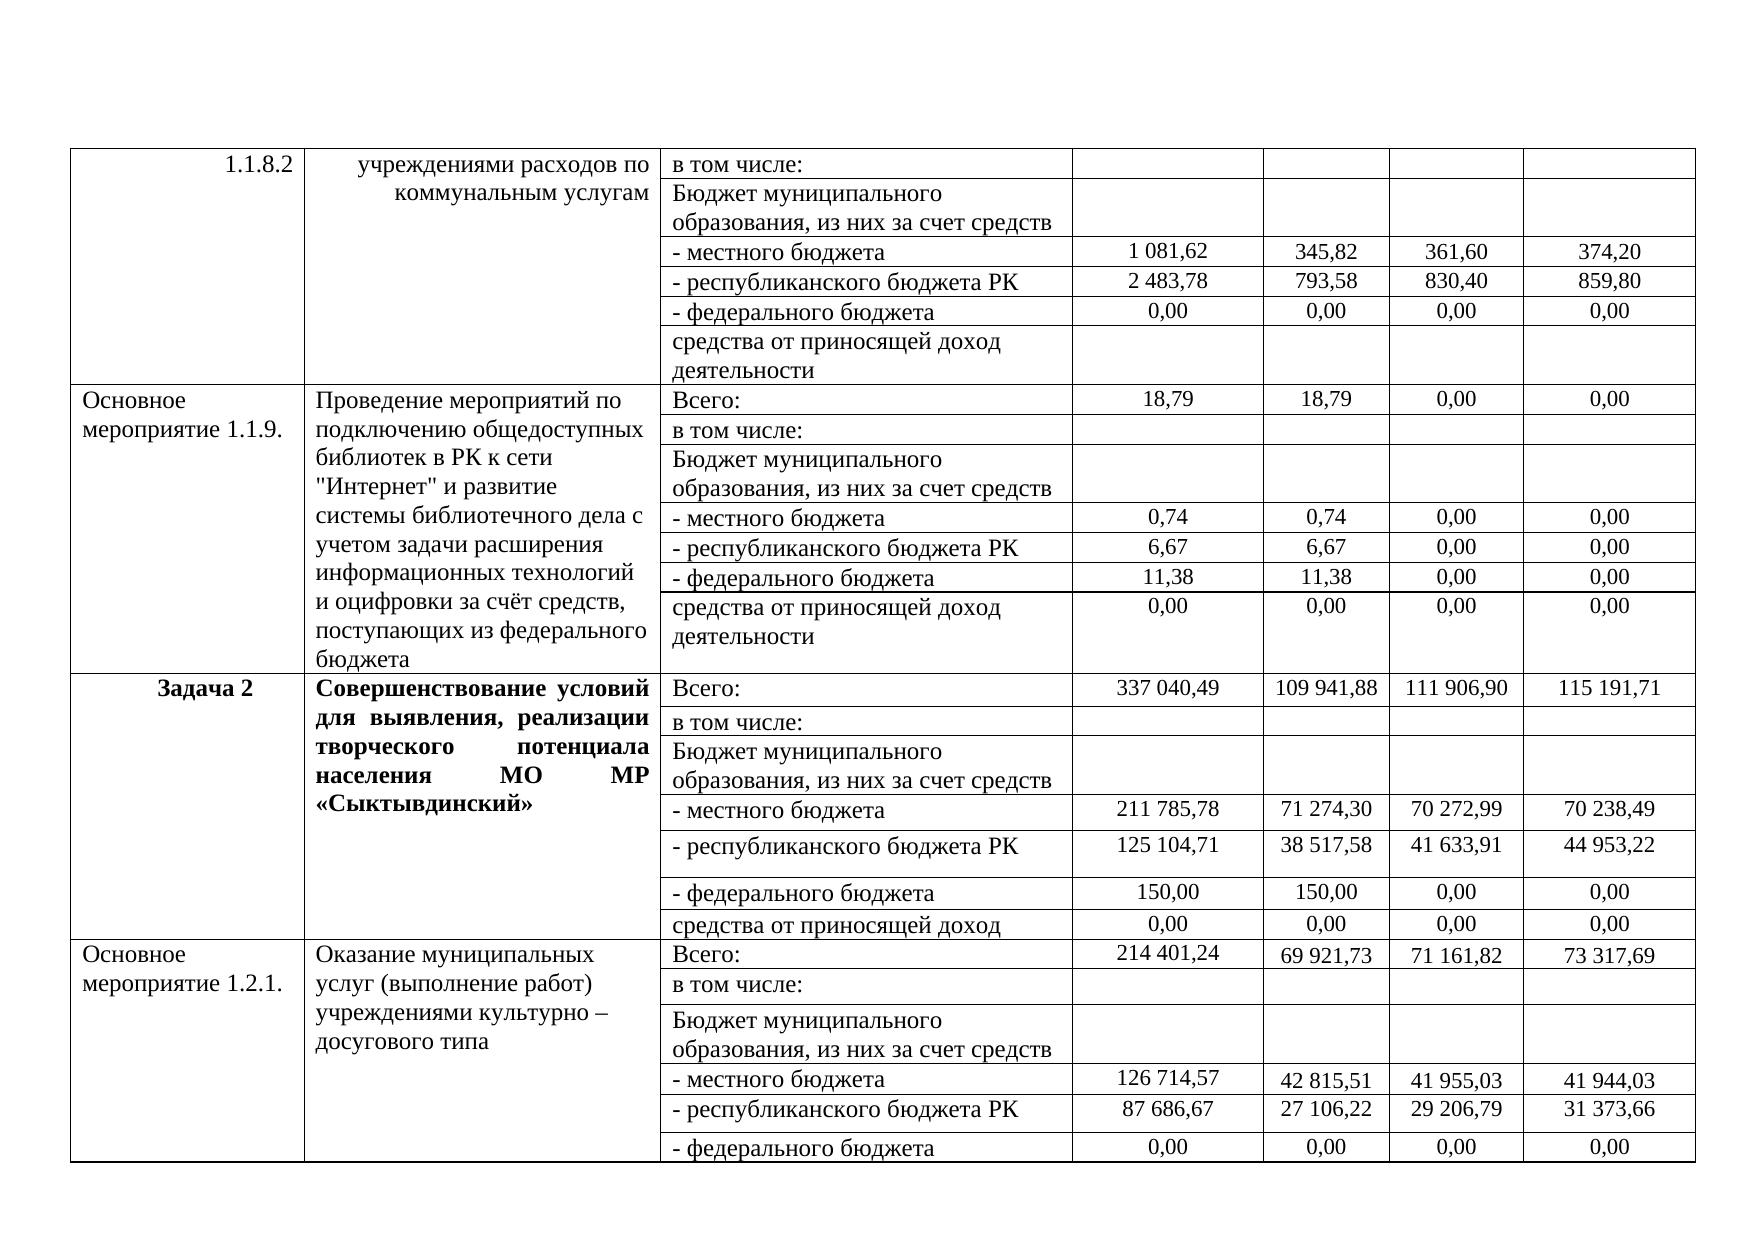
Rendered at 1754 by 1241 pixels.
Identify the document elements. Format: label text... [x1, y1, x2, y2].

table_cell 42 815,51 [1264, 1064, 1389, 1093]
table_cell 87 686,67 [1073, 1095, 1263, 1132]
table_cell 125 104,71 [1073, 831, 1263, 877]
table_cell 0,00 [1390, 385, 1523, 414]
table_cell 109 941,88 [1264, 674, 1389, 706]
table_cell 0,00 [1264, 1133, 1389, 1161]
table_cell 29 206,79 [1390, 1095, 1523, 1132]
table_cell [1073, 736, 1263, 794]
table_cell - федерального бюджета [661, 297, 1072, 325]
table_cell средства от приносящей доход деятельности [661, 593, 1072, 672]
table_cell Всего: [661, 940, 1072, 968]
table_cell 0,00 [1073, 910, 1263, 938]
table_cell 0,00 [1073, 1133, 1263, 1161]
table_cell 111 906,90 [1390, 674, 1523, 706]
table_cell [1524, 969, 1695, 1004]
table_cell Совершенствование условий для выявления, реализации творческого потенциала населения МО МР «Сыктывдинский» [305, 674, 660, 938]
table_cell 0,00 [1524, 563, 1695, 591]
table_cell Бюджет муниципального образования, из них за счет средств [661, 736, 1072, 794]
table_cell 150,00 [1264, 878, 1389, 909]
table_cell 793,58 [1264, 267, 1389, 296]
table_cell 18,79 [1073, 385, 1263, 414]
table_cell 0,00 [1264, 910, 1389, 938]
table_cell [1073, 149, 1263, 177]
table_cell - республиканского бюджета РК [661, 1095, 1072, 1132]
table_cell - местного бюджета [661, 503, 1072, 532]
table_cell в том числе: [661, 969, 1072, 1004]
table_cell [305, 149, 660, 384]
table_cell 41 955,03 [1390, 1064, 1523, 1093]
table_cell 11,38 [1264, 563, 1389, 591]
table_cell 830,40 [1390, 267, 1523, 296]
table_cell 31 373,66 [1524, 1095, 1695, 1132]
table_cell 0,00 [1390, 563, 1523, 591]
table_cell Бюджет муниципального образования, из них за счет средств [661, 445, 1072, 502]
table_cell 71 161,82 [1390, 940, 1523, 968]
table_cell 374,20 [1524, 237, 1695, 266]
table_cell [1390, 736, 1523, 794]
table_cell 361,60 [1390, 237, 1523, 266]
table_cell 71 274,30 [1264, 795, 1389, 830]
table_cell 70 272,99 [1390, 795, 1523, 830]
table_cell [1524, 707, 1695, 735]
table_cell 0,00 [1390, 593, 1523, 672]
table_cell 0,74 [1264, 503, 1389, 532]
table_cell Бюджет муниципального образования, из них за счет средств [661, 179, 1072, 236]
table_cell 69 921,73 [1264, 940, 1389, 968]
table_cell Основное мероприятие 1.2.1. [71, 940, 304, 1161]
table_cell 0,00 [1524, 297, 1695, 325]
table_cell Бюджет муниципального образования, из них за счет средств [661, 1005, 1072, 1063]
table_cell [1264, 415, 1389, 443]
table_cell мероприятие 1.1.8.2 [71, 149, 304, 384]
table_cell 6,67 [1264, 533, 1389, 562]
table_cell [1264, 179, 1389, 236]
table_cell - федерального бюджета [661, 563, 1072, 591]
table_cell 0,00 [1390, 503, 1523, 532]
table_cell 126 714,57 [1073, 1064, 1263, 1093]
table_cell [1390, 179, 1523, 236]
table_cell - федерального бюджета [661, 878, 1072, 909]
table_cell 18,79 [1264, 385, 1389, 414]
table_cell - местного бюджета [661, 1064, 1072, 1093]
table_cell 0,00 [1390, 878, 1523, 909]
table_cell [1264, 707, 1389, 735]
table_cell - федерального бюджета [661, 1133, 1072, 1161]
table_cell 0,00 [1524, 533, 1695, 562]
table_cell [1390, 969, 1523, 1004]
table_cell Задача 2 [71, 674, 304, 938]
table_cell [1524, 1005, 1695, 1063]
table_cell Проведение мероприятий по подключению общедоступных библиотек в РК к сети "Интернет" и развитие системы библиотечного дела с учетом задачи расширения информационных технологий и оцифровки за счёт средств, поступающих из федерального бюджета [305, 385, 660, 672]
table_cell в том числе: [661, 415, 1072, 443]
table_cell - республиканского бюджета РК [661, 267, 1072, 296]
table_cell [1073, 707, 1263, 735]
table_cell - республиканского бюджета РК [661, 533, 1072, 562]
table_cell [1524, 415, 1695, 443]
table_cell [1390, 707, 1523, 735]
table_cell 337 040,49 [1073, 674, 1263, 706]
table_cell [1073, 1005, 1263, 1063]
table_cell 0,00 [1390, 910, 1523, 938]
table_cell 1 081,62 [1073, 237, 1263, 266]
table_cell [1264, 969, 1389, 1004]
table_cell в том числе: [661, 149, 1072, 177]
table_cell 38 517,58 [1264, 831, 1389, 877]
table_cell 0,00 [1524, 593, 1695, 672]
table_cell 0,00 [1524, 910, 1695, 938]
table_cell [1390, 326, 1523, 384]
table_cell 859,80 [1524, 267, 1695, 296]
table_cell 73 317,69 [1524, 940, 1695, 968]
table_cell 0,00 [1073, 593, 1263, 672]
table_cell 0,00 [1524, 503, 1695, 532]
table_cell 0,00 [1073, 297, 1263, 325]
table_cell 11,38 [1073, 563, 1263, 591]
table_cell 44 953,22 [1524, 831, 1695, 877]
table_cell - местного бюджета [661, 795, 1072, 830]
table_cell 2 483,78 [1073, 267, 1263, 296]
table_cell - республиканского бюджета РК [661, 831, 1072, 877]
table_cell 0,00 [1390, 297, 1523, 325]
table_cell [1524, 736, 1695, 794]
table_cell [1073, 969, 1263, 1004]
table_cell [1073, 179, 1263, 236]
table_cell 0,00 [1264, 593, 1389, 672]
table_cell [1390, 149, 1523, 177]
table_cell 41 944,03 [1524, 1064, 1695, 1093]
table_cell средства от приносящей доход деятельности [661, 326, 1072, 384]
table_cell [1073, 415, 1263, 443]
table_cell [1390, 445, 1523, 502]
table_cell 0,00 [1390, 533, 1523, 562]
table_cell [1264, 445, 1389, 502]
table_cell 214 401,24 [1073, 940, 1263, 968]
table_cell [1264, 326, 1389, 384]
table_cell Всего: [661, 674, 1072, 706]
table_cell 0,74 [1073, 503, 1263, 532]
table_cell - местного бюджета [661, 237, 1072, 266]
table_cell [1264, 1005, 1389, 1063]
table_cell 27 106,22 [1264, 1095, 1389, 1132]
table_cell [1073, 326, 1263, 384]
table_cell 0,00 [1524, 385, 1695, 414]
table_cell [1524, 445, 1695, 502]
table_cell 6,67 [1073, 533, 1263, 562]
table_cell Основное мероприятие 1.1.9. [71, 385, 304, 672]
table_cell 211 785,78 [1073, 795, 1263, 830]
table_cell 115 191,71 [1524, 674, 1695, 706]
table_cell [1390, 415, 1523, 443]
table_cell [1073, 445, 1263, 502]
table_cell [1264, 736, 1389, 794]
table_cell [1524, 179, 1695, 236]
table_cell 345,82 [1264, 237, 1389, 266]
table_cell [1524, 149, 1695, 177]
table_cell Всего: [661, 385, 1072, 414]
table_cell [1390, 1005, 1523, 1063]
table_cell 0,00 [1524, 878, 1695, 909]
table_cell [1264, 149, 1389, 177]
table_cell 0,00 [1390, 1133, 1523, 1161]
table_cell Оказание муниципальных услуг (выполнение работ) учреждениями культурно – досугового типа [305, 940, 660, 1161]
table_cell средства от приносящей доход [661, 910, 1072, 938]
table_cell 0,00 [1524, 1133, 1695, 1161]
table_cell 70 238,49 [1524, 795, 1695, 830]
table_cell 150,00 [1073, 878, 1263, 909]
table_cell 41 633,91 [1390, 831, 1523, 877]
table_cell 0,00 [1264, 297, 1389, 325]
table_cell в том числе: [661, 707, 1072, 735]
table_cell [1524, 326, 1695, 384]
